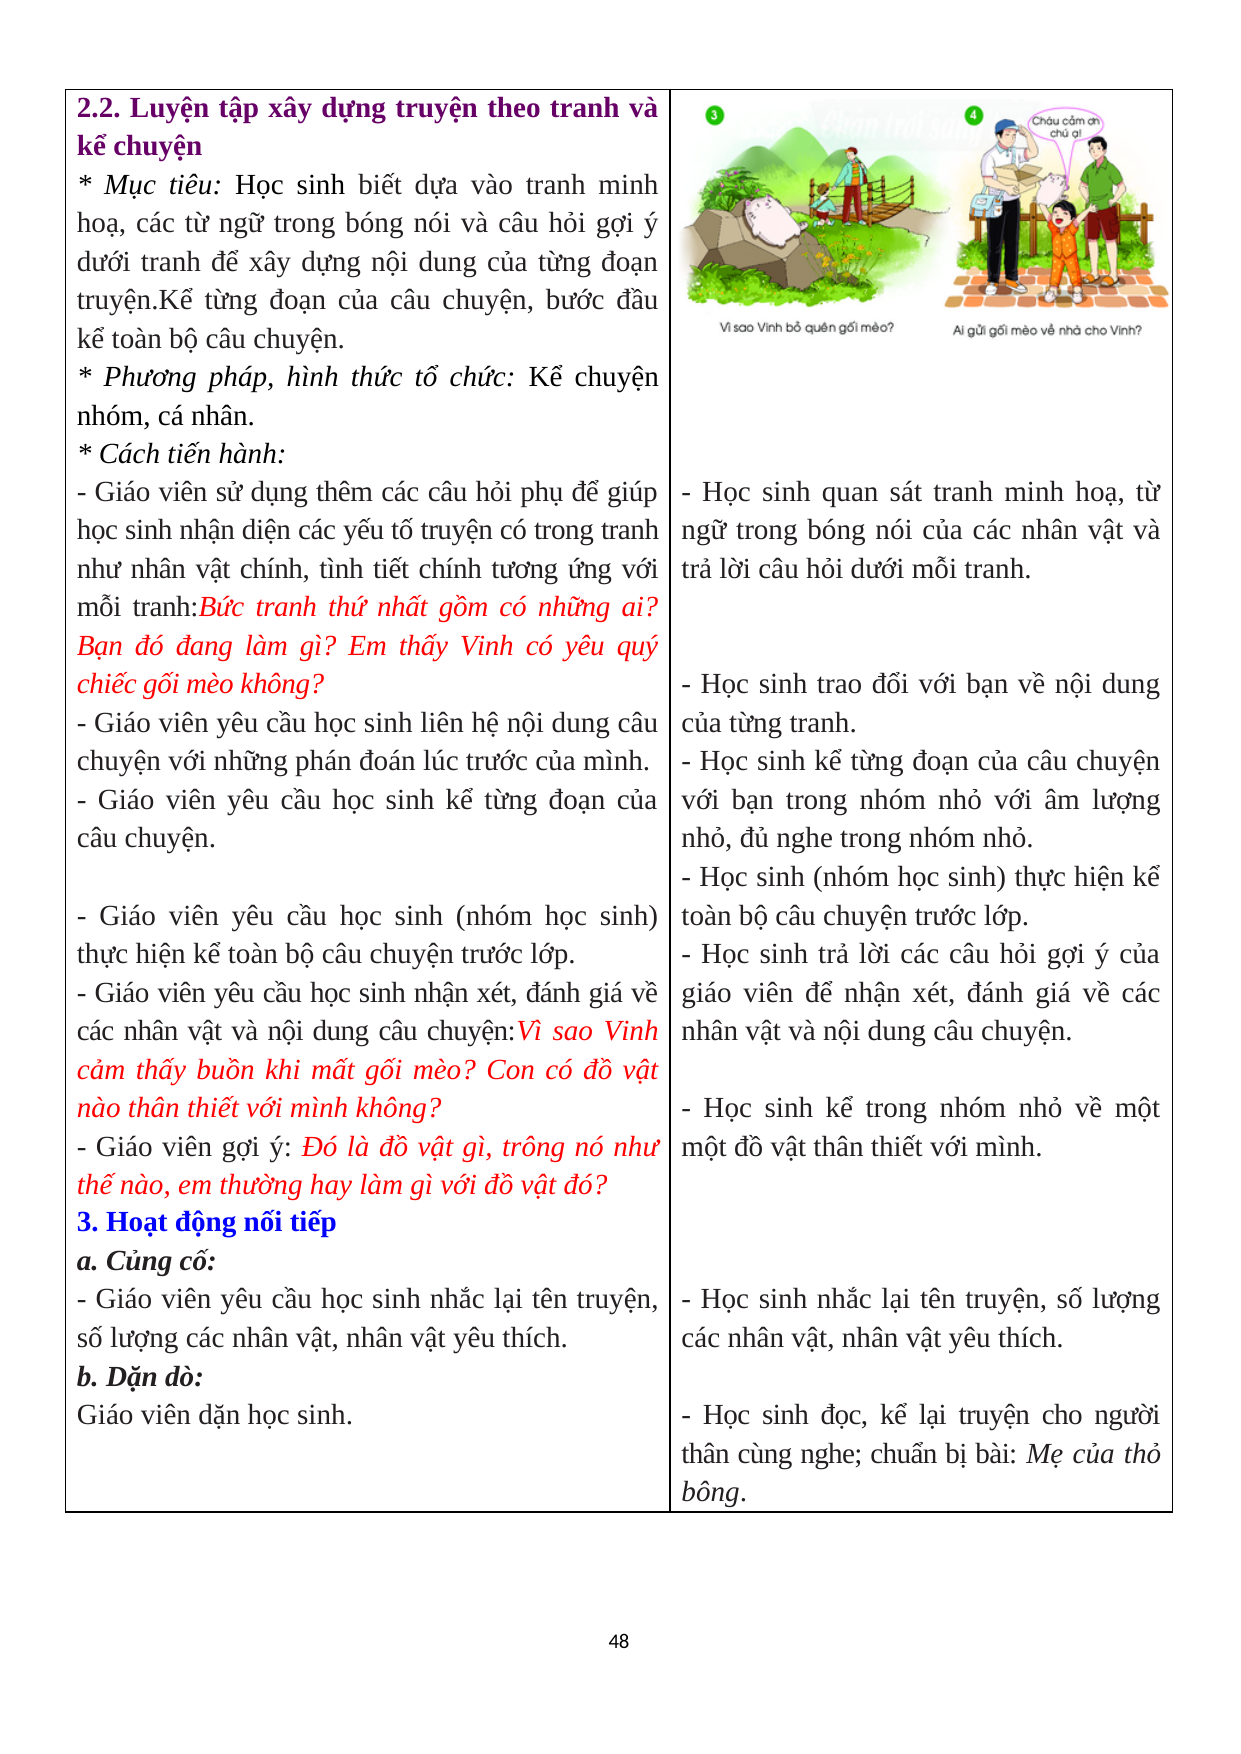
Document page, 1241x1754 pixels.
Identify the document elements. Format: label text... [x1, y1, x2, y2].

table_cell - Học sinh nhắc lại tên truyện, số lượng các nhân vật, nhân vật yêu thích. - Học sinh đọc, kể lại truyện cho người thân cùng nghe; chuẩn bị bài: Mẹ của thỏ bông. [671, 1205, 1172, 1511]
table_cell [671, 90, 1172, 474]
table_cell - Học sinh quan sát tranh minh hoạ, từ ngữ trong bóng nói của các nhân vật và trả lời câu hỏi dưới mỗi tranh. - Học sinh trao đổi với bạn về nội dung của từng tranh. - Học sinh kể từng đoạn của câu chuyện với bạn trong nhóm nhỏ với âm lượng nhỏ, đủ nghe trong nhóm nhỏ. - Học sinh (nhóm học sinh) thực hiện kể toàn bộ câu chuyện trước lớp. - Học sinh trả lời các câu hỏi gợi ý của giáo viên để nhận xét, đánh giá về các nhân vật và nội dung câu chuyện. - Học sinh kể trong nhóm nhỏ về một một đồ vật thân thiết với mình. [671, 474, 1172, 1204]
table_cell 3. Hoạt động nối tiếp a. Củng cố: - Giáo viên yêu cầu học sinh nhắc lại tên truyện, số lượng các nhân vật, nhân vật yêu thích. b. Dặn dò: Giáo viên dặn học sinh. [66, 1205, 669, 1511]
table_cell 2.2. Luyện tập xây dựng truyện theo tranh và kể chuyện * Mục tiêu: Học sinh biết dựa vào tranh minh hoạ, các từ ngữ trong bóng nói và câu hỏi gợi ý dưới tranh để xây dựng nội dung của từng đoạn truyện.Kể từng đoạn của câu chuyện, bước đầu kể toàn bộ câu chuyện. * Phương pháp, hình thức tổ chức: Kể chuyện nhóm, cá nhân. * Cách tiến hành: [66, 90, 669, 474]
table_cell - Giáo viên sử dụng thêm các câu hỏi phụ để giúp học sinh nhận diện các yếu tố truyện có trong tranh như nhân vật chính, tình tiết chính tương ứng với mỗi tranh:Bức tranh thứ nhất gồm có những ai? Bạn đó đang làm gì? Em thấy Vinh có yêu quý chiếc gối mèo không? - Giáo viên yêu cầu học sinh liên hệ nội dung câu chuyện với những phán đoán lúc trước của mình. - Giáo viên yêu cầu học sinh kể từng đoạn của câu chuyện. - Giáo viên yêu cầu học sinh (nhóm học sinh) thực hiện kể toàn bộ câu chuyện trước lớp. - Giáo viên yêu cầu học sinh nhận xét, đánh giá về các nhân vật và nội dung câu chuyện:Vì sao Vinh cảm thấy buồn khi mất gối mèo? Con có đồ vật nào thân thiết với mình không? - Giáo viên gợi ý: Đó là đồ vật gì, trông nó như thế nào, em thường hay làm gì với đồ vật đó? [66, 474, 669, 1204]
